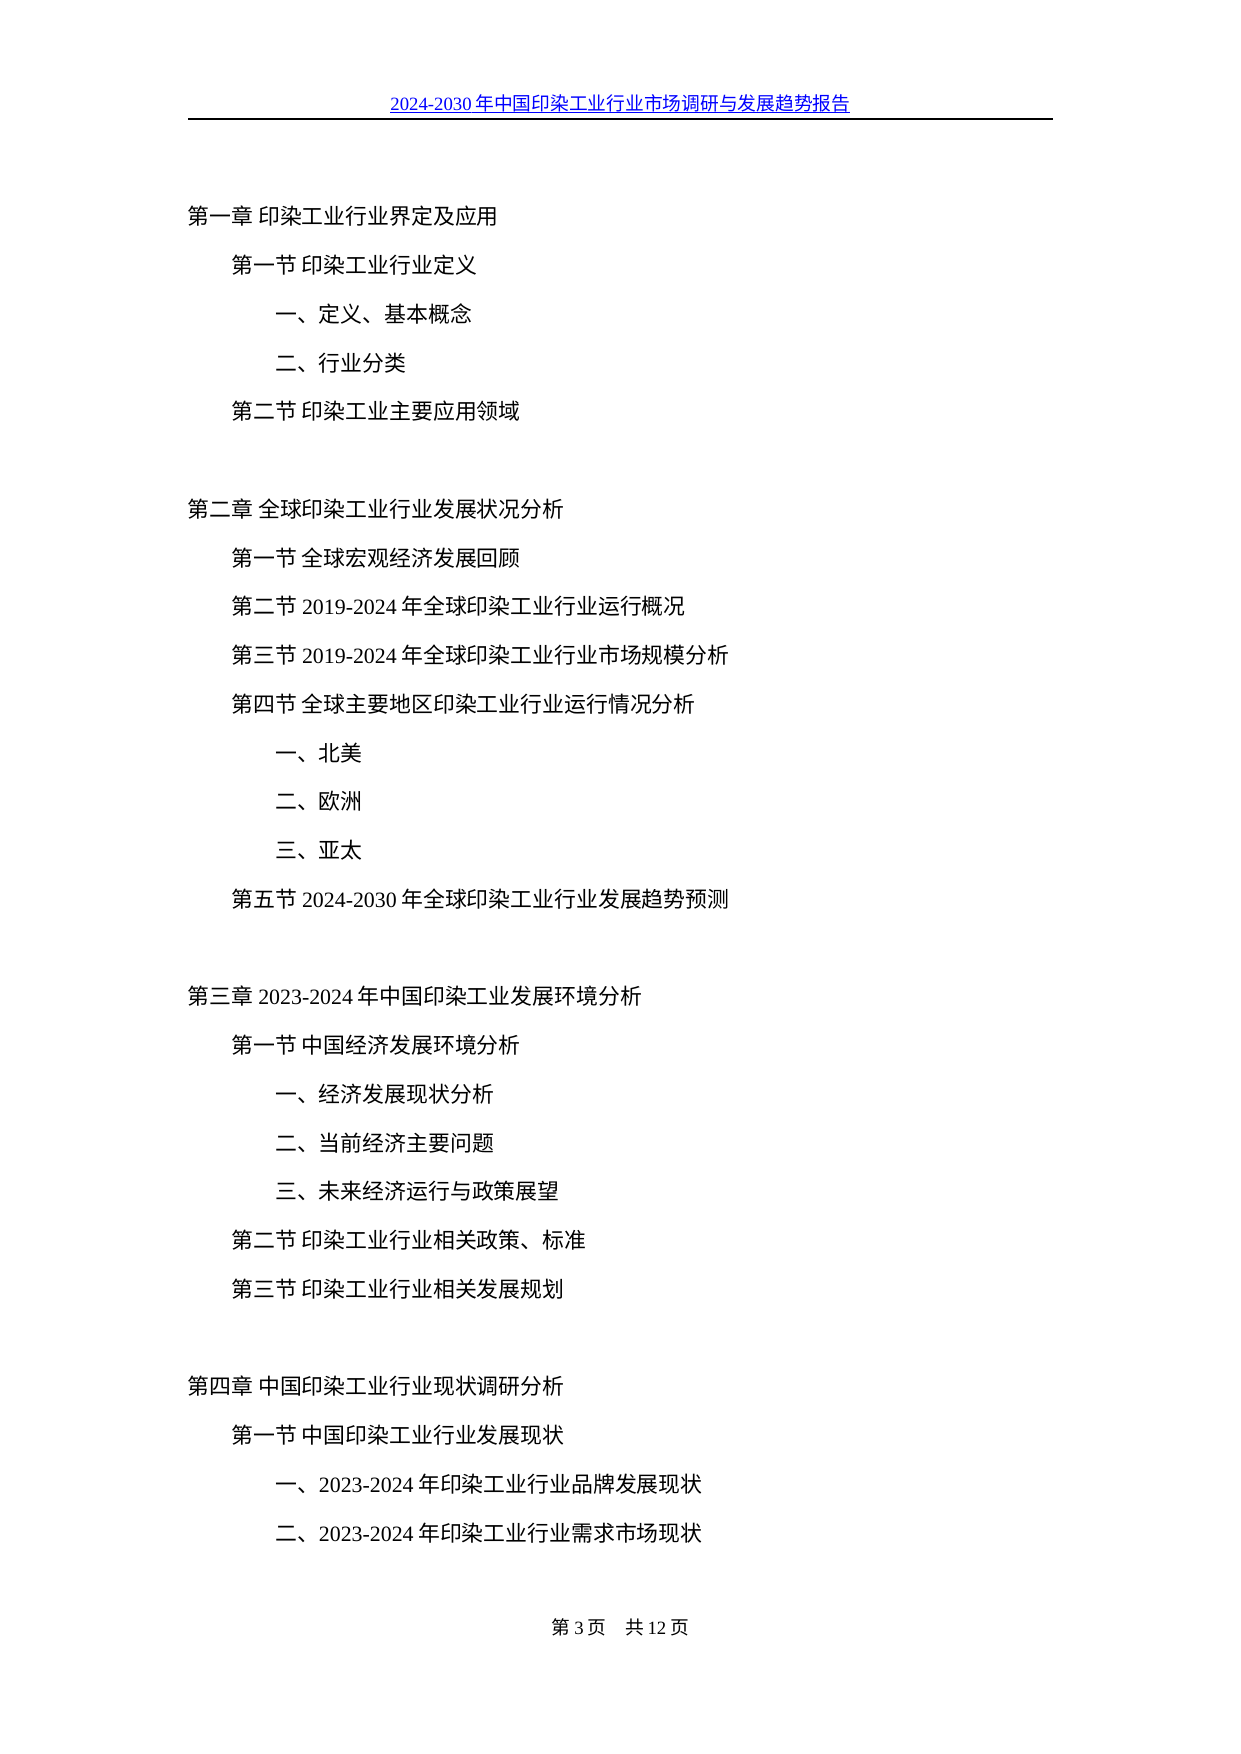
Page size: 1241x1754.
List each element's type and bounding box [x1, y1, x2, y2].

text [187, 150, 1053, 1548]
